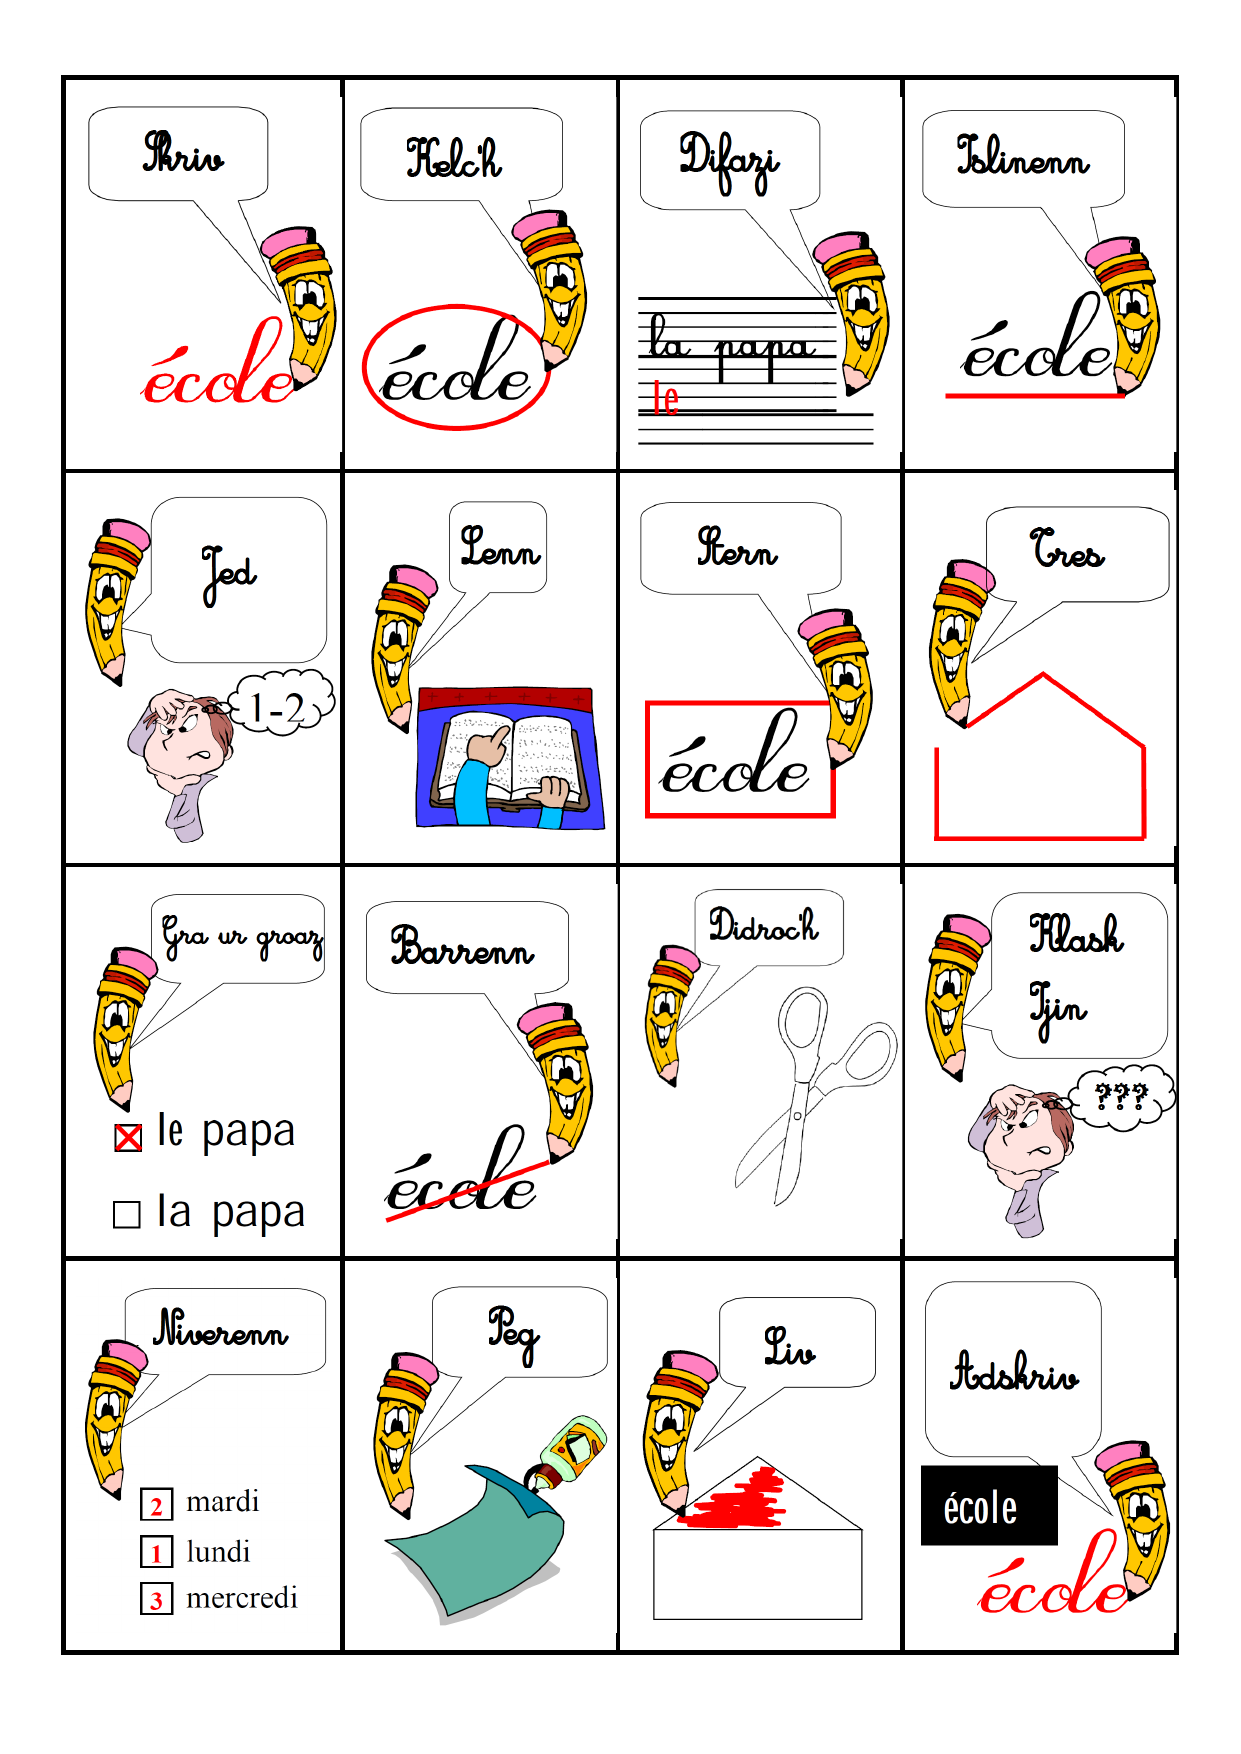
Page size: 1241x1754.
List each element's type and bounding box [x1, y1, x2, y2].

picture [913, 97, 1177, 452]
table_cell [905, 867, 1174, 1256]
table_cell [66, 473, 340, 862]
picture [913, 490, 1177, 846]
table_cell [620, 1261, 900, 1650]
table_header [345, 80, 616, 469]
table_cell [66, 1261, 340, 1650]
picture [75, 884, 332, 1239]
table_header [620, 80, 900, 469]
picture [353, 97, 617, 452]
table_cell [345, 867, 616, 1256]
table_cell [345, 1261, 616, 1650]
table_cell [66, 867, 340, 1256]
picture [629, 884, 903, 1239]
picture [913, 1278, 1177, 1633]
picture [353, 490, 616, 846]
picture [629, 97, 903, 452]
table_cell [620, 473, 900, 862]
picture [75, 97, 343, 452]
picture [913, 884, 1177, 1239]
picture [629, 490, 895, 846]
picture [353, 1278, 617, 1633]
picture [353, 884, 618, 1239]
picture [75, 1278, 331, 1633]
table_header [66, 80, 340, 469]
picture [633, 1278, 887, 1633]
picture [75, 490, 338, 846]
table_header [905, 80, 1174, 469]
table_cell [905, 1261, 1174, 1650]
table_cell [620, 867, 900, 1256]
table_cell [905, 473, 1174, 862]
table_cell [345, 473, 616, 862]
